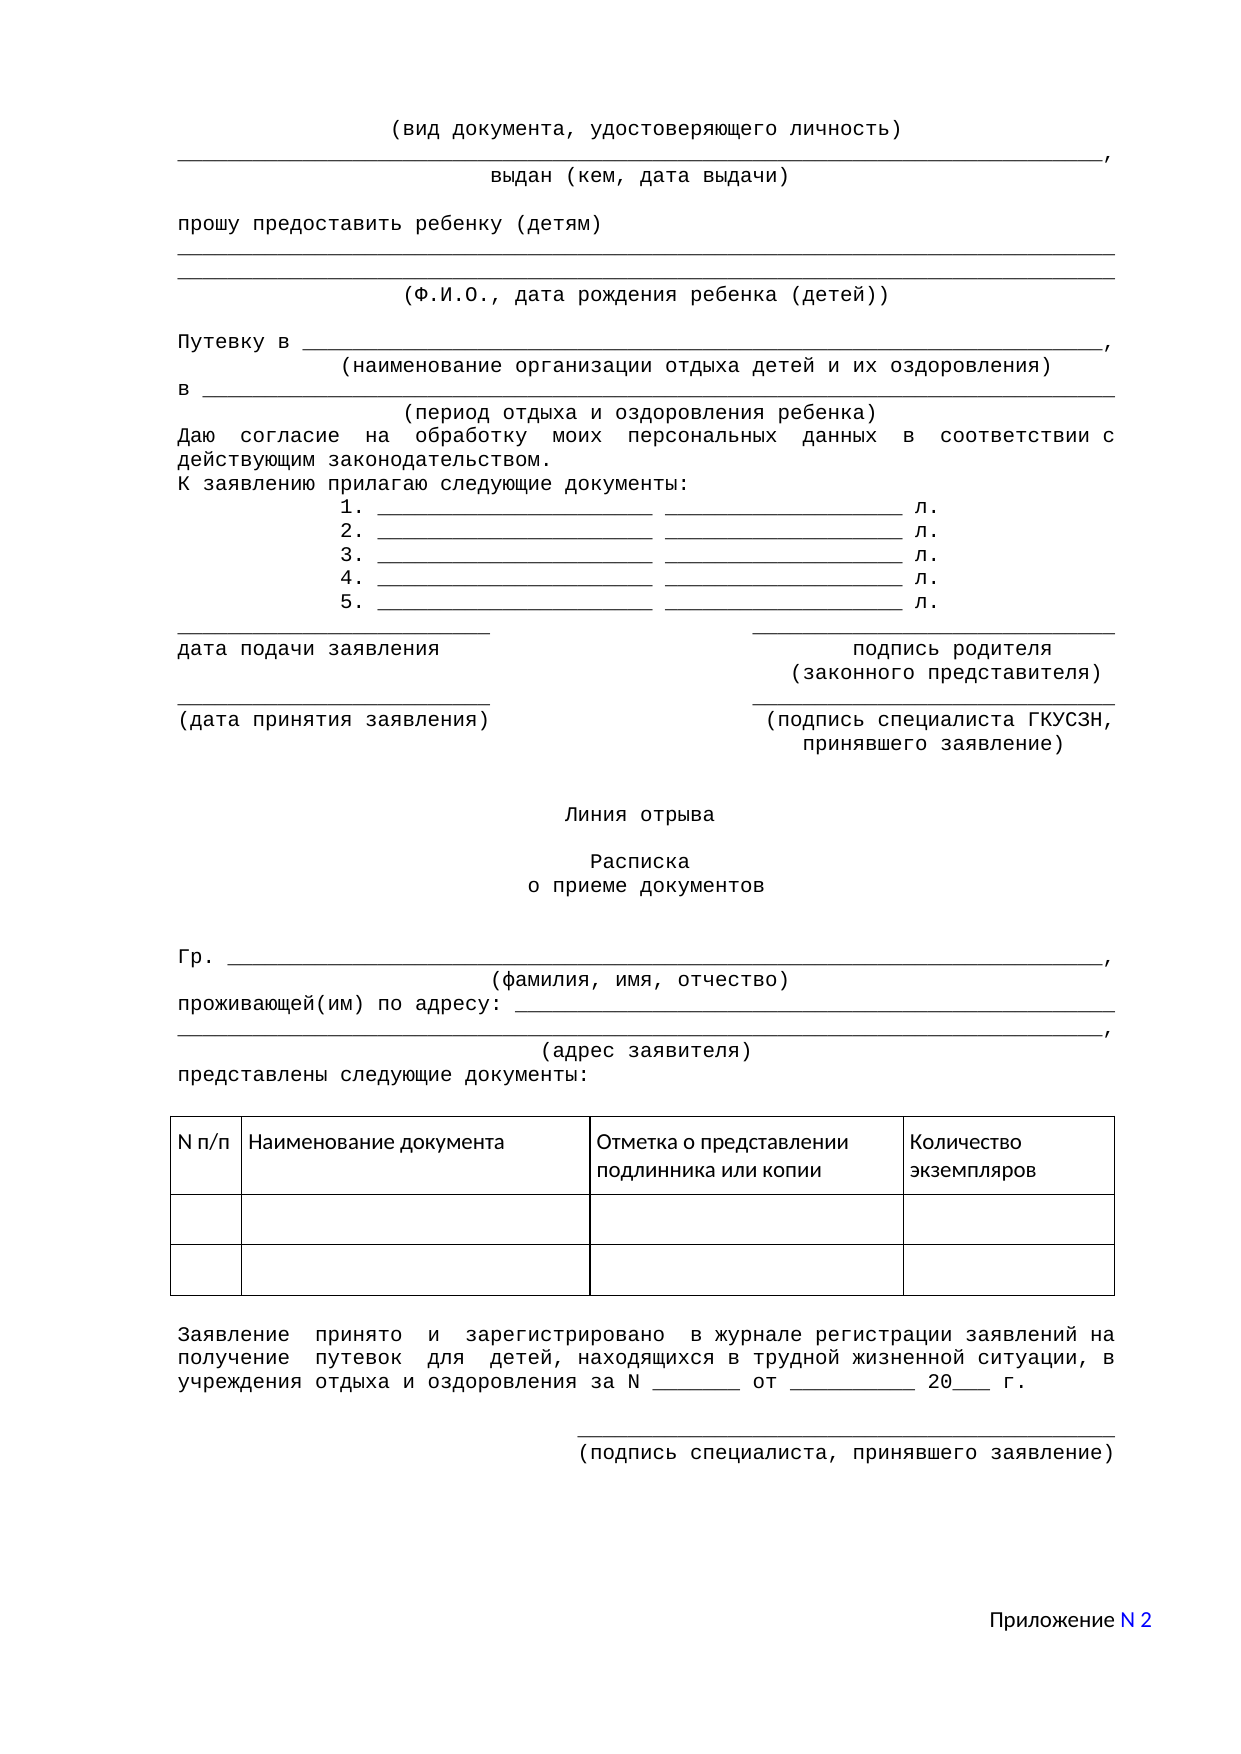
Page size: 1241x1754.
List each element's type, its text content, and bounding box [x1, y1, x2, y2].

text в _________________________________________________________________________ [177, 378, 1152, 402]
text (вид документа, удостоверяющего личность) [177, 118, 1152, 142]
table_header N п/п [171, 1117, 241, 1194]
text 1. ______________________ ___________________ л. [177, 496, 1152, 520]
text выдан (кем, дата выдачи) [177, 165, 1152, 189]
text ___________________________________________ [177, 1418, 1152, 1442]
text Даю согласие на обработку моих персональных данных в соответствии с [177, 426, 1152, 449]
text действующим законодательством. [177, 449, 1152, 473]
table_cell [591, 1195, 903, 1244]
text дата подачи заявления подпись родителя [177, 638, 1152, 662]
text (дата принятия заявления) (подпись специалиста ГКУСЗН, [177, 709, 1152, 733]
text Расписка [177, 851, 1152, 875]
table_cell [171, 1245, 241, 1294]
text принявшего заявление) [177, 733, 1152, 757]
text Гр. ______________________________________________________________________, [177, 946, 1152, 969]
table_cell [242, 1195, 589, 1244]
text прошу предоставить ребенку (детям) [177, 213, 1152, 236]
table_cell [591, 1245, 903, 1294]
text 3. ______________________ ___________________ л. [177, 544, 1152, 567]
text представлены следующие документы: [177, 1064, 1152, 1088]
text 4. ______________________ ___________________ л. [177, 567, 1152, 591]
text _________________________ _____________________________ [177, 615, 1152, 638]
text ___________________________________________________________________________ [177, 236, 1152, 260]
text (фамилия, имя, отчество) [177, 969, 1152, 993]
table_cell [904, 1245, 1114, 1294]
text (адрес заявителя) [177, 1040, 1152, 1064]
table_cell [904, 1195, 1114, 1244]
text о приеме документов [177, 875, 1152, 898]
text Приложение N 2 [177, 1606, 1152, 1634]
text Заявление принято и зарегистрировано в журнале регистрации заявлений на [177, 1324, 1152, 1347]
text (подпись специалиста, принявшего заявление) [177, 1442, 1152, 1466]
text учреждения отдыха и оздоровления за N _______ от __________ 20___ г. [177, 1371, 1152, 1394]
text _________________________ _____________________________ [177, 686, 1152, 709]
text получение путевок для детей, находящихся в трудной жизненной ситуации, в [177, 1347, 1152, 1371]
text 2. ______________________ ___________________ л. [177, 520, 1152, 544]
text К заявлению прилагаю следующие документы: [177, 473, 1152, 496]
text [177, 142, 1152, 165]
text (законного представителя) [177, 662, 1152, 686]
table_cell [242, 1245, 589, 1294]
text Линия отрыва [177, 804, 1152, 827]
table_header Количество экземпляров [904, 1117, 1114, 1194]
text __________________________________________________________________________, [177, 1017, 1152, 1040]
text Путевку в ________________________________________________________________, [177, 331, 1152, 354]
text (период отдыха и оздоровления ребенка) [177, 402, 1152, 426]
table_header Наименование документа [242, 1117, 589, 1194]
text (наименование организации отдыха детей и их оздоровления) [177, 354, 1152, 378]
table_header Отметка о представлении подлинника или копии [591, 1117, 903, 1194]
text 5. ______________________ ___________________ л. [177, 591, 1152, 615]
text ___________________________________________________________________________ [177, 260, 1152, 284]
table_cell [171, 1195, 241, 1244]
text (Ф.И.О., дата рождения ребенка (детей)) [177, 284, 1152, 307]
text проживающей(им) по адресу: ________________________________________________ [177, 993, 1152, 1017]
